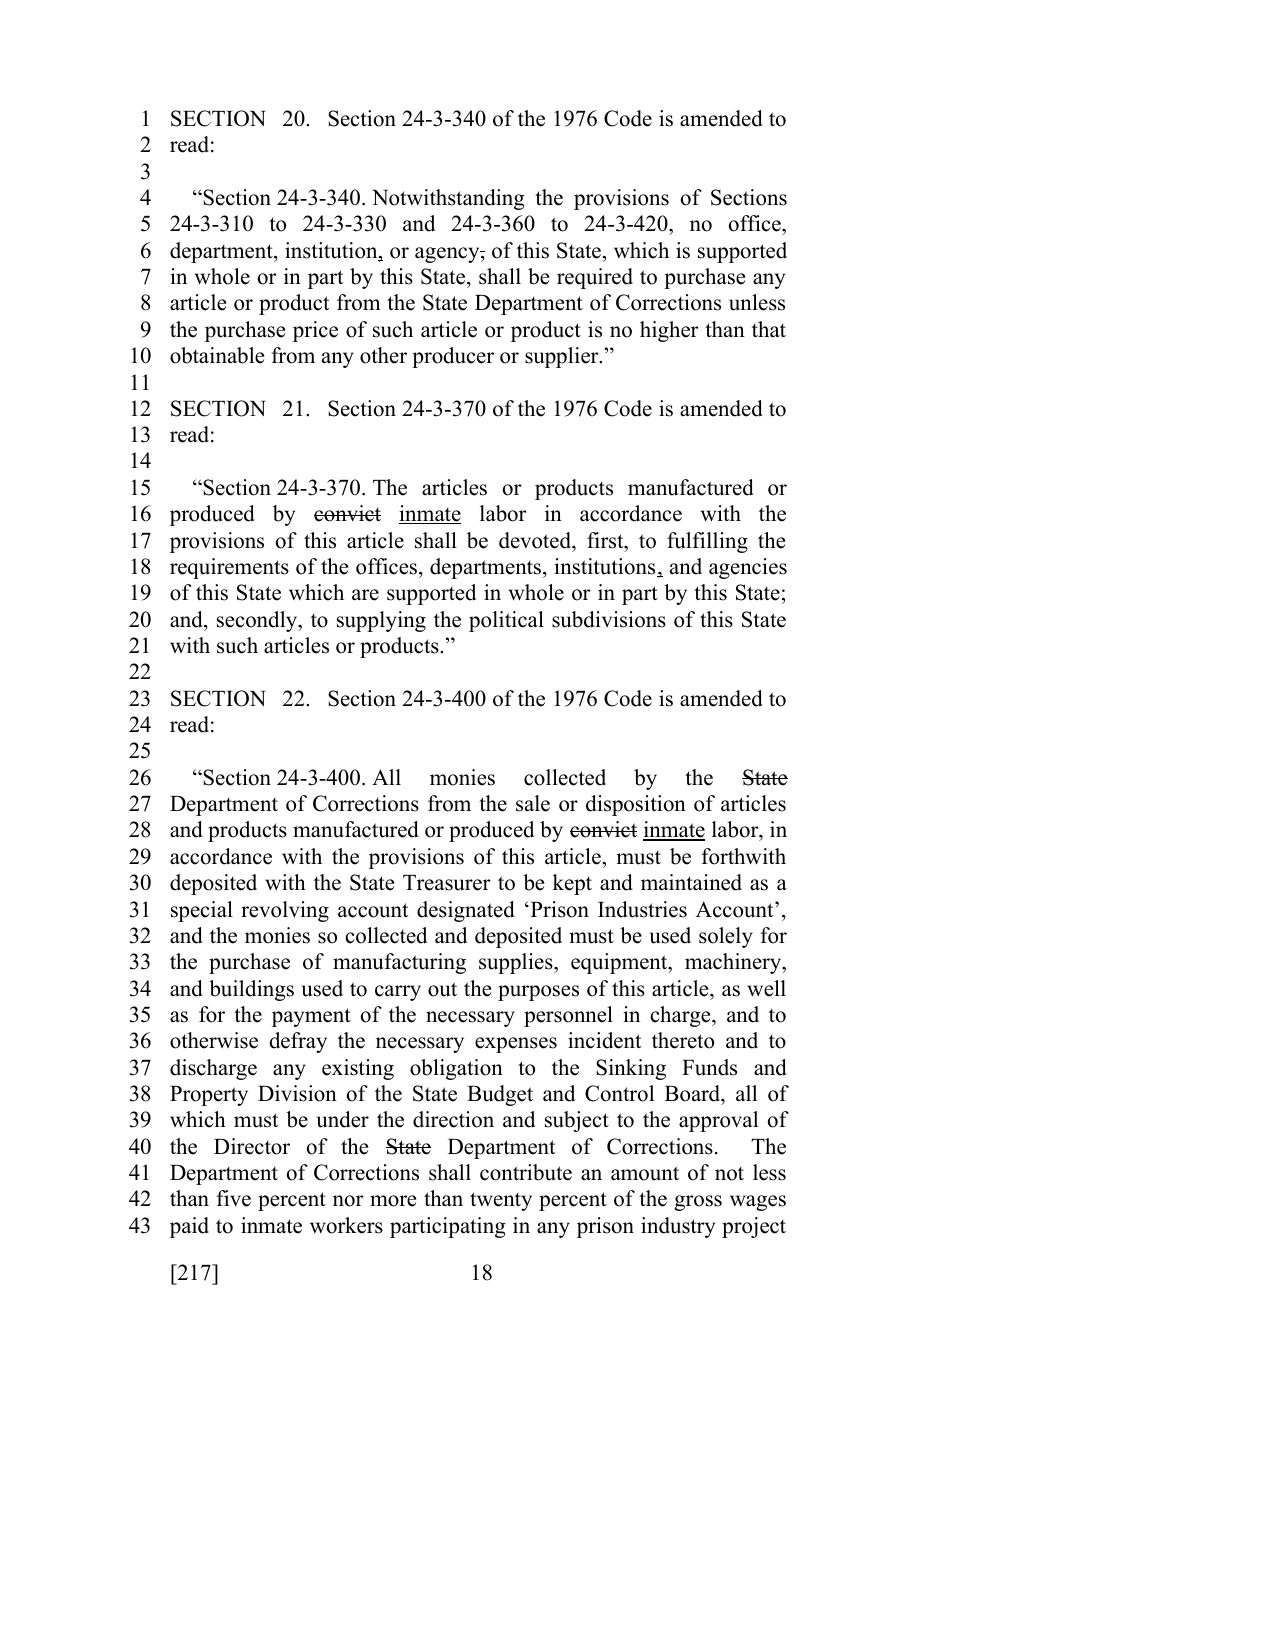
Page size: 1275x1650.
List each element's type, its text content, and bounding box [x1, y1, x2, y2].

text SECTION 22. Section 24-3-400 of the 1976 Code is amended to read: [169, 685, 787, 737]
text “Section 24-3-370. The articles or products manufactured or produced by convict inmate labor in accordance with the provisions of this article shall be devoted, first, to fulfilling the requirements of the offices, departments, institutions, and agencies of this State which are supported in whole or in part by this State; and, secondly, to supplying the political subdivisions of this State with such articles or products.” [169, 474, 787, 658]
text SECTION 20. Section 24-3-340 of the 1976 Code is amended to read: [169, 105, 787, 158]
text “Section 24-3-340. Notwithstanding the provisions of Sections 24-3-310 to 24-3-330 and 24-3-360 to 24-3-420, no office, department, institution, or agency, of this State, which is supported in whole or in part by this State, shall be required to purchase any article or product from the State Department of Corrections unless the purchase price of such article or product is no higher than that obtainable from any other producer or supplier.” [169, 184, 787, 368]
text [169, 764, 787, 1238]
text SECTION 21. Section 24-3-370 of the 1976 Code is amended to read: [169, 395, 787, 448]
